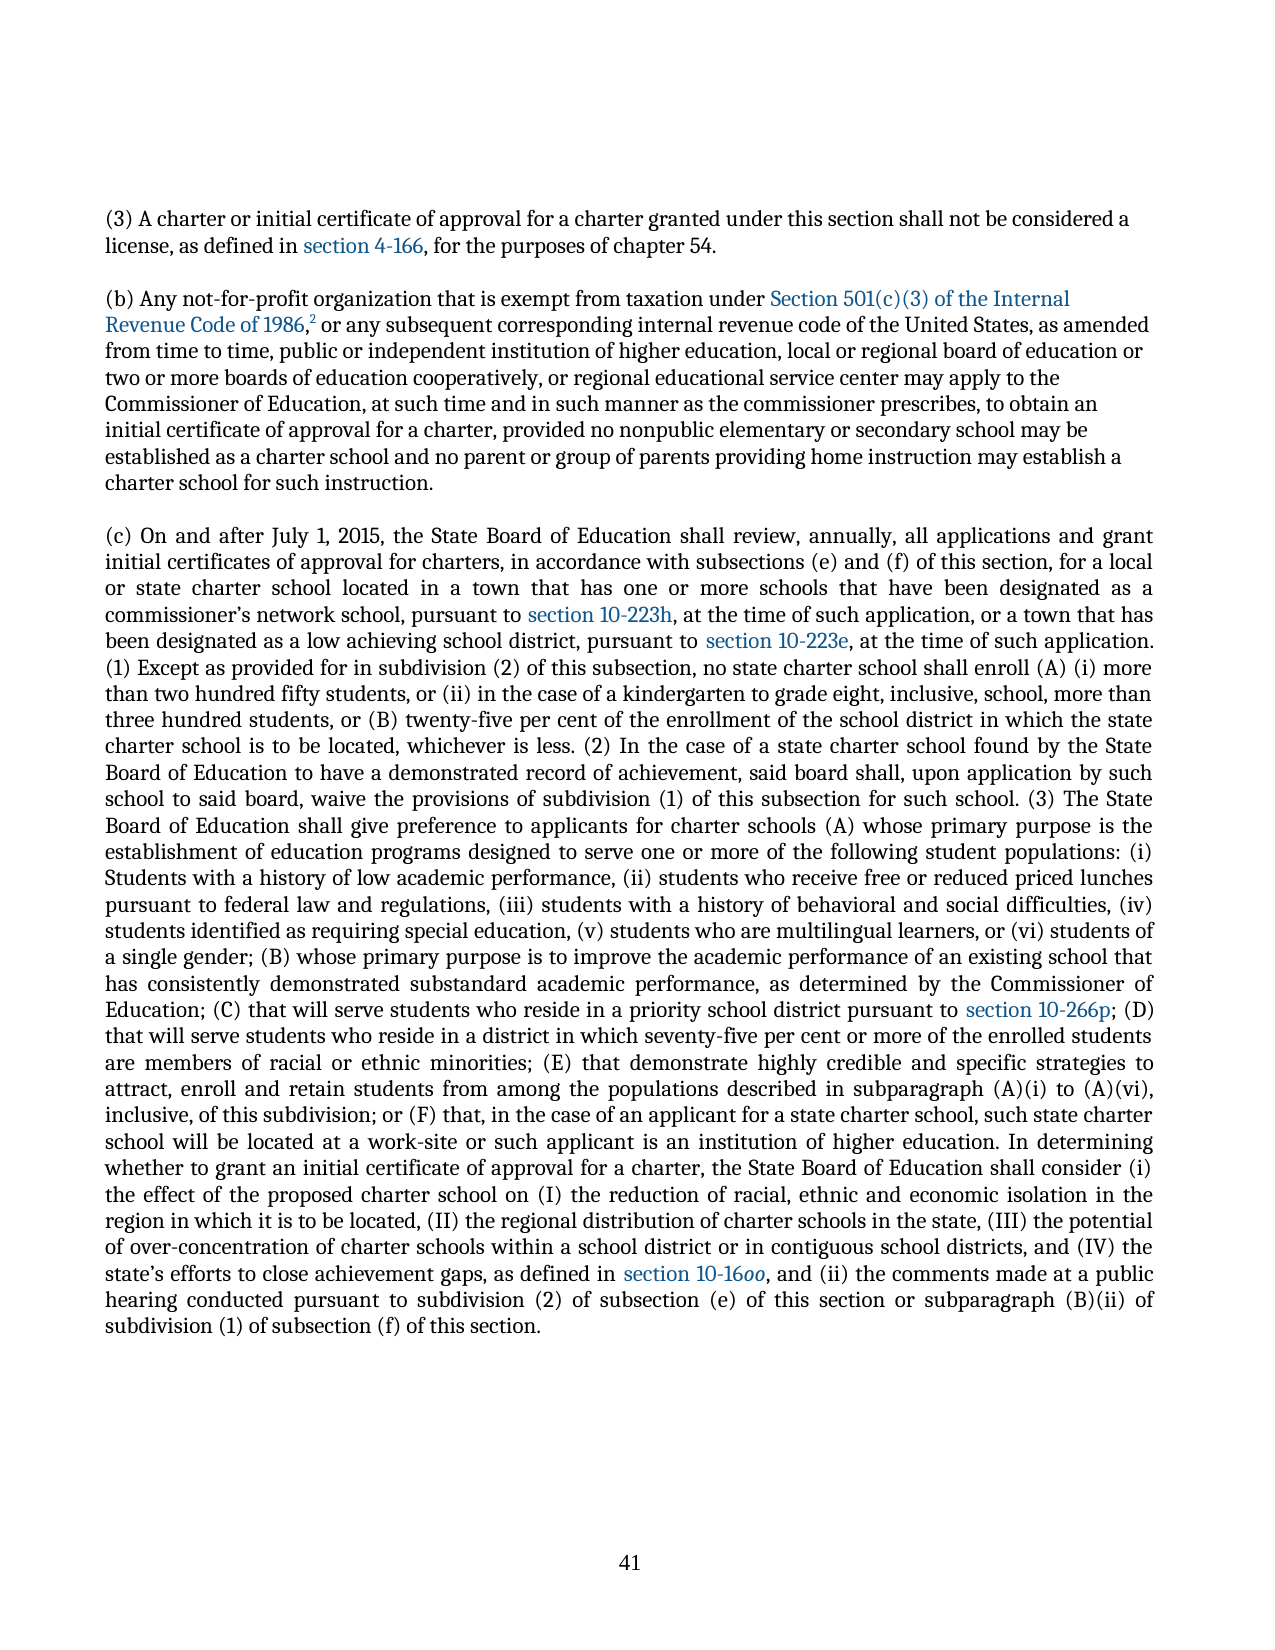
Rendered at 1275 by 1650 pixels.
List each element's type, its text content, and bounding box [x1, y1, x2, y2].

text (c) On and after July 1, 2015, the State Board of Education shall review, annually, all applications and grant initial certificates of approval for charters, in accordance with subsections (e) and (f) of this section, for a local or state charter school located in a town that has one or more schools that have been designated as a commissioner’s network school, pursuant to section 10-223h, at the time of such application, or a town that has been designated as a low achieving school district, pursuant to section 10-223e, at the time of such application. (1) Except as provided for in subdivision (2) of this subsection, no state charter school shall enroll (A) (i) more than two hundred fifty students, or (ii) in the case of a kindergarten to grade eight, inclusive, school, more than three hundred students, or (B) twenty-five per cent of the enrollment of the school district in which the state charter school is to be located, whichever is less. (2) In the case of a state charter school found by the State Board of Education to have a demonstrated record of achievement, said board shall, upon application by such school to said board, waive the provisions of subdivision (1) of this subsection for such school. (3) The State Board of Education shall give preference to applicants for charter schools (A) whose primary purpose is the establishment of education programs designed to serve one or more of the following student populations: (i) Students with a history of low academic performance, (ii) students who receive free or reduced priced lunches pursuant to federal law and regulations, (iii) students with a history of behavioral and social difficulties, (iv) students identified as requiring special education, (v) students who are multilingual learners, or (vi) students of a single gender; (B) whose primary purpose is to improve the academic performance of an existing school that has consistently demonstrated substandard academic performance, as determined by the Commissioner of Education; (C) that will serve students who reside in a priority school district pursuant to section 10-266p; (D) that will serve students who reside in a district in which seventy-five per cent or more of the enrolled students are members of racial or ethnic minorities; (E) that demonstrate highly credible and specific strategies to attract, enroll and retain students from among the populations described in subparagraph (A)(i) to (A)(vi), inclusive, of this subdivision; or (F) that, in the case of an applicant for a state charter school, such state charter school will be located at a work-site or such applicant is an institution of higher education. In determining whether to grant an initial certificate of approval for a charter, the State Board of Education shall consider (i) the effect of the proposed charter school on (I) the reduction of racial, ethnic and economic isolation in the region in which it is to be located, (II) the regional distribution of charter schools in the state, (III) the potential of over-concentration of charter schools within a school district or in contiguous school districts, and (IV) the state’s efforts to close achievement gaps, as defined in section 10-16oo, and (ii) the comments made at a public hearing conducted pursuant to subdivision (2) of subsection (e) of this section or subparagraph (B)(ii) of subdivision (1) of subsection (f) of this section. [105, 522, 1155, 1339]
text (3) A charter or initial certificate of approval for a charter granted under this section shall not be considered a license, as defined in section 4-166, for the purposes of chapter 54. (b) Any not-for-profit organization that is exempt from taxation under Section 501(c)(3) of the Internal Revenue Code of 1986,2 or any subsequent corresponding internal revenue code of the United States, as amended from time to time, public or independent institution of higher education, local or regional board of education or two or more boards of education cooperatively, or regional educational service center may apply to the Commissioner of Education, at such time and in such manner as the commissioner prescribes, to obtain an initial certificate of approval for a charter, provided no nonpublic elementary or secondary school may be established as a charter school and no parent or group of parents providing home instruction may establish a charter school for such instruction. [105, 206, 1155, 496]
